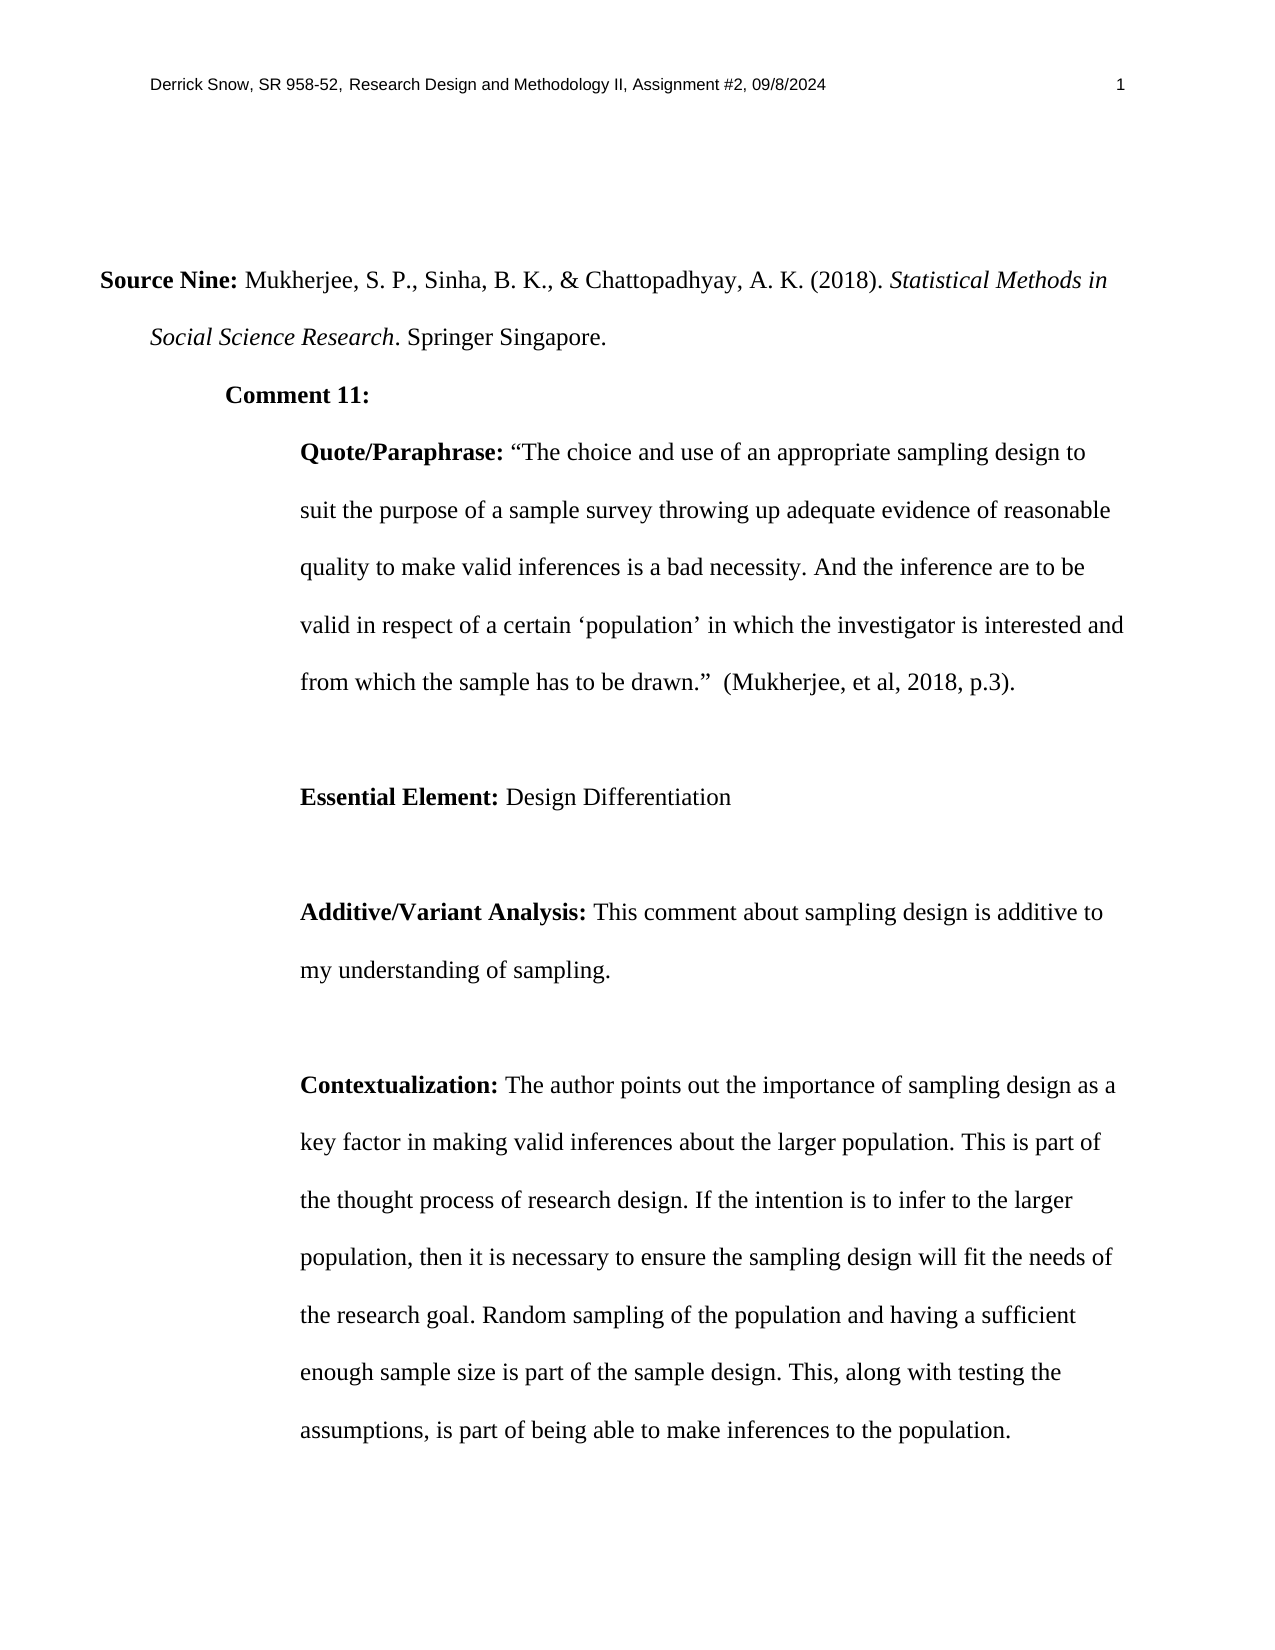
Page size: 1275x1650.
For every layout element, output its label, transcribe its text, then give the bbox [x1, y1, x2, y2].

text Quote/Paraphrase: “The choice and use of an appropriate sampling design to suit the purpose of a sample survey throwing up adequate evidence of reasonable quality to make valid inferences is a bad necessity. And the inference are to be valid in respect of a certain ‘population’ in which the investigator is interested and from which the sample has to be drawn.” (Mukherjee, et al, 2018, p.3). [300, 437, 1125, 696]
text Comment 11: [225, 380, 1125, 409]
text Source Nine: Mukherjee, S. P., Sinha, B. K., & Chattopadhyay, A. K. (2018). Statistical Methods in Social Science Research. Springer Singapore. [100, 265, 1125, 351]
text Essential Element: Design Differentiation [300, 782, 1125, 811]
text Contextualization: The author points out the importance of sampling design as a key factor in making valid inferences about the larger population. This is part of the thought process of research design. If the intention is to infer to the larger population, then it is necessary to ensure the sampling design will fit the needs of the research goal. Random sampling of the population and having a sufficient enough sample size is part of the sample design. This, along with testing the assumptions, is part of being able to make inferences to the population. [300, 1070, 1125, 1444]
text Additive/Variant Analysis: This comment about sampling design is additive to my understanding of sampling. [300, 897, 1125, 984]
